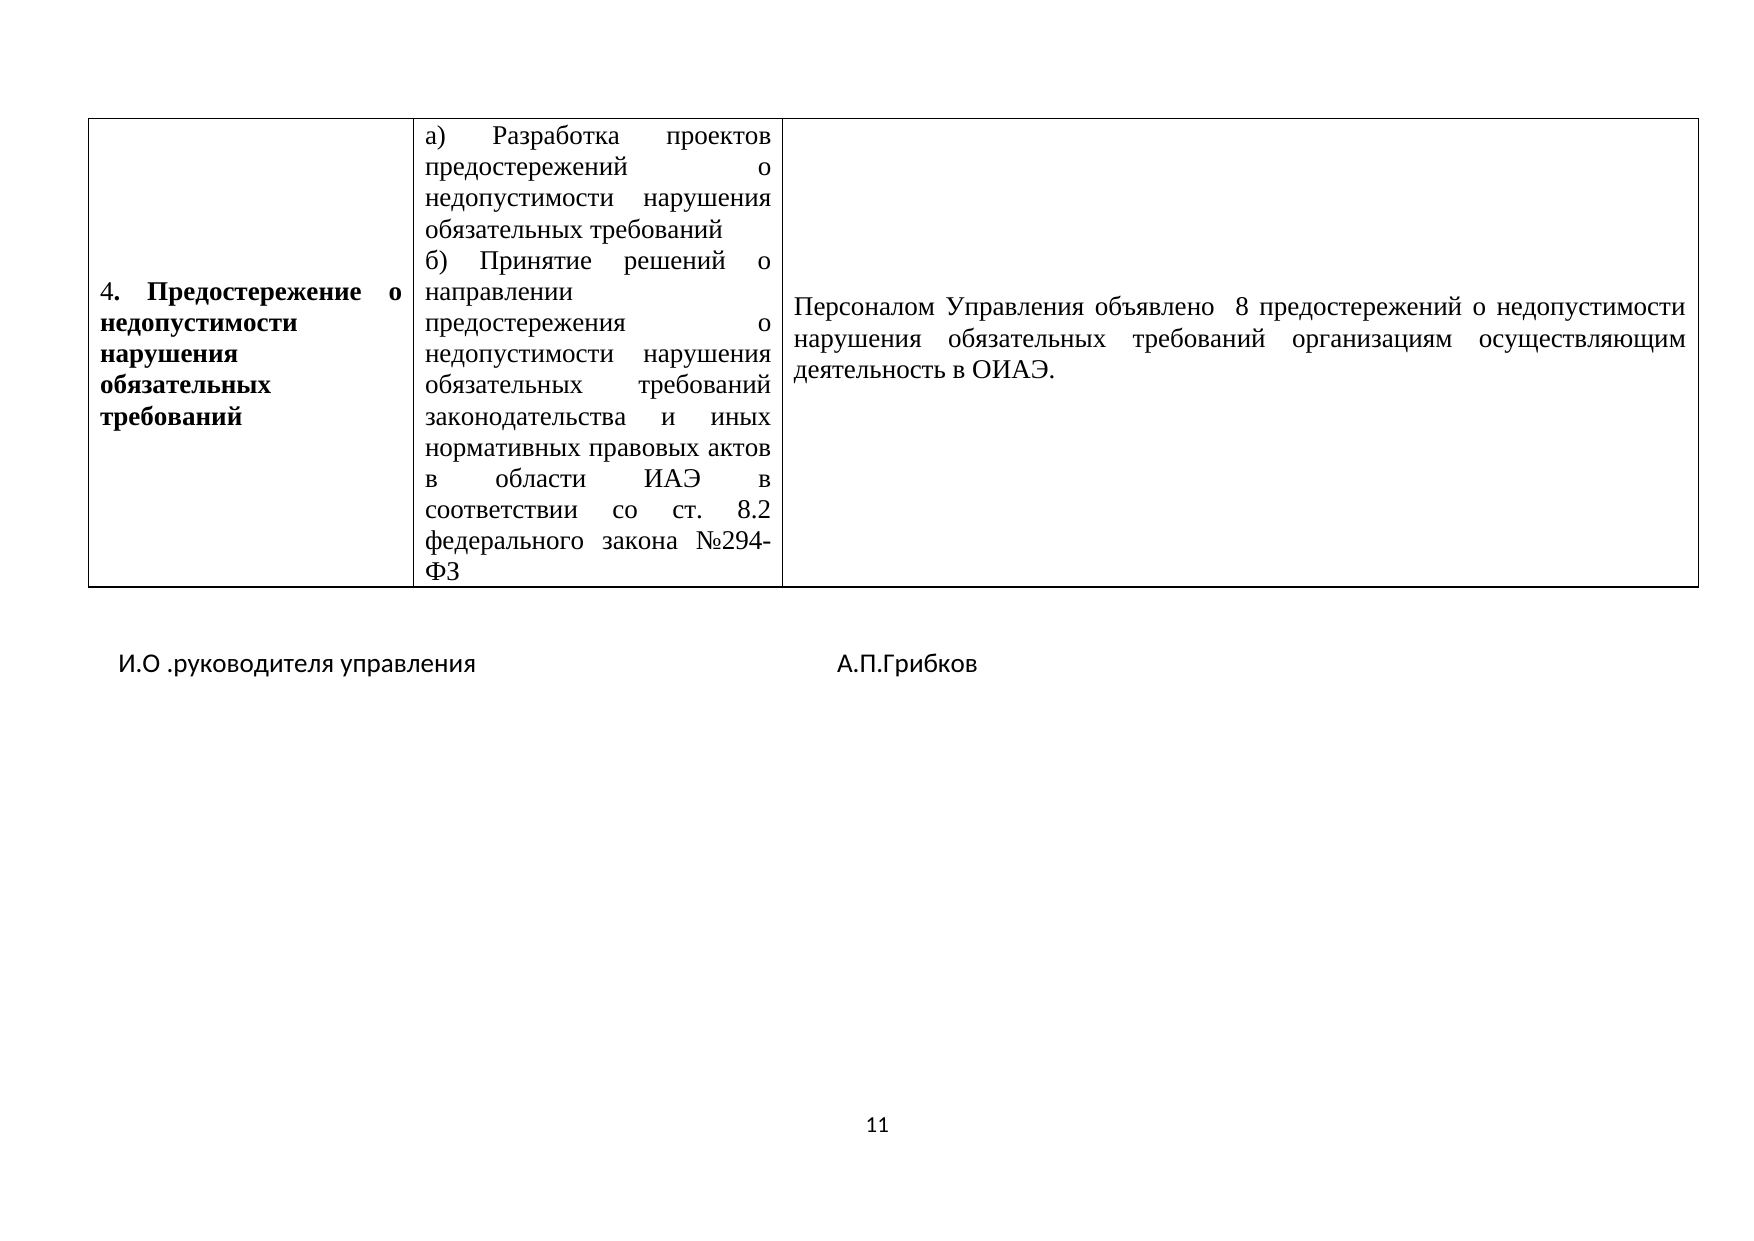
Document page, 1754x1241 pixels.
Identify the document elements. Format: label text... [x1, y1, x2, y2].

table_cell Персоналом Управления объявлено 8 предостережений о недопустимости нарушения обязательных требований организациям осуществляющим деятельность в ОИАЭ. [783, 119, 1698, 586]
table_cell 4. Предостережение о недопустимости нарушения обязательных требований [89, 119, 413, 586]
text И.О .руководителя управления А.П.Грибков [118, 646, 1636, 679]
table_cell а) Разработка проектов предостережений о недопустимости нарушения обязательных требований б) Принятие решений о направлении предостережения о недопустимости нарушения обязательных требований законодательства и иных нормативных правовых актов в области ИАЭ в соответствии со ст. 8.2 федерального закона №294-ФЗ [414, 119, 782, 586]
